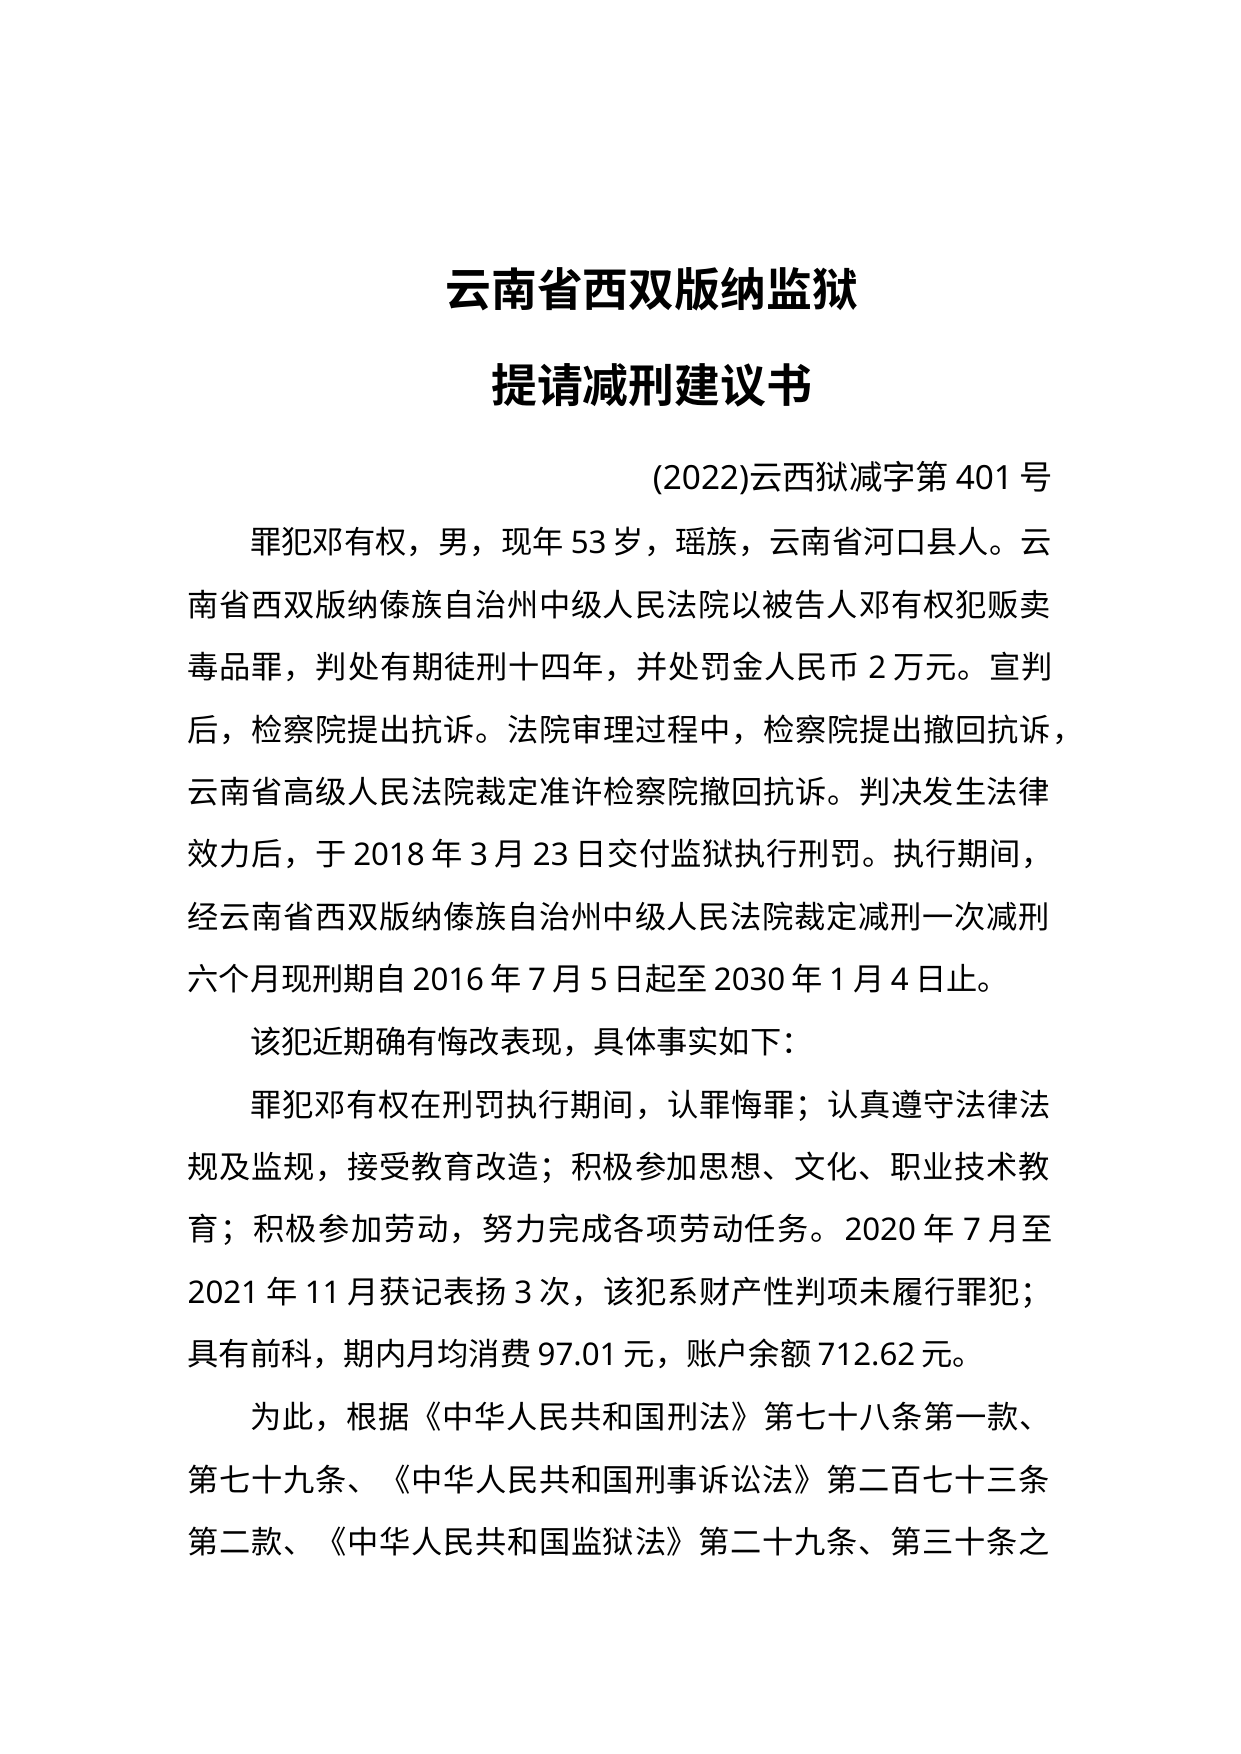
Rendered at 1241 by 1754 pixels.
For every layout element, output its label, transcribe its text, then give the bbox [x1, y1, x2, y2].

text 罪犯邓有权，男，现年53岁，瑶族，云南省河口县人。云南省西双版纳傣族自治州中级人民法院以被告人邓有权犯贩卖毒品罪，判处有期徒刑十四年，并处罚金人民币2万元。宣判后，检察院提出抗诉。法院审理过程中，检察院提出撤回抗诉，云南省高级人民法院裁定准许检察院撤回抗诉。判决发生法律效力后，于2018年3月23日交付监狱执行刑罚。执行期间，经云南省西双版纳傣族自治州中级人民法院裁定减刑一次减刑六个月现刑期自2016年7月5日起至2030年1月4日止。 [187, 500, 1053, 1000]
text 该犯近期确有悔改表现，具体事实如下： [187, 1000, 1053, 1062]
text (2022)云西狱减字第401号 [187, 448, 1053, 500]
text 云南省西双版纳监狱 [187, 253, 1053, 320]
text 提请减刑建议书 [187, 349, 1053, 415]
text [187, 1375, 1053, 1562]
text 罪犯邓有权在刑罚执行期间，认罪悔罪；认真遵守法律法规及监规，接受教育改造；积极参加思想、文化、职业技术教育；积极参加劳动，努力完成各项劳动任务。2020年7月至2021年11月获记表扬3次，该犯系财产性判项未履行罪犯；具有前科，期内月均消费97.01元，账户余额712.62元。 [187, 1062, 1053, 1375]
